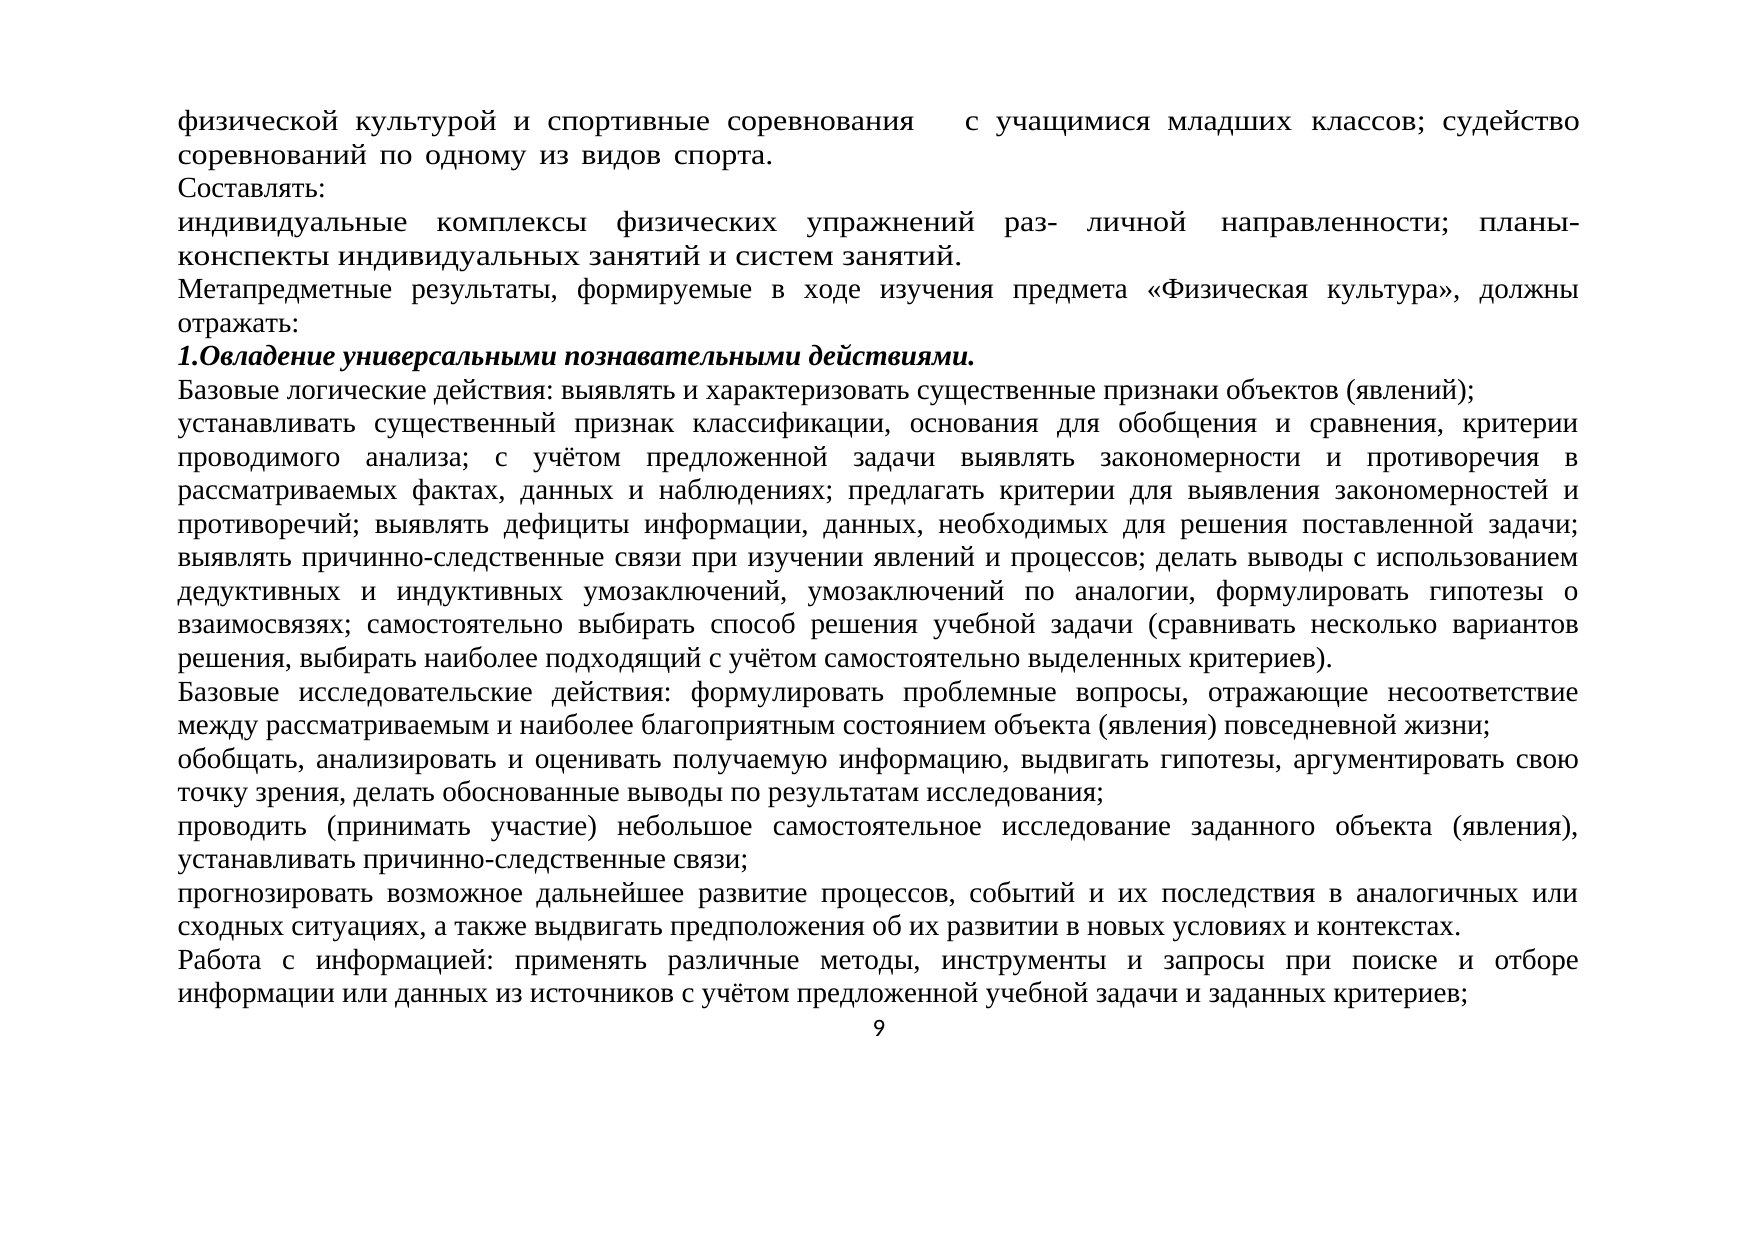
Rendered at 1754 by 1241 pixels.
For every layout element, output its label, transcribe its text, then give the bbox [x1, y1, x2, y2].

text Составлять: [177, 171, 1580, 204]
text обобщать, анализировать и оценивать получаемую информацию, выдвигать гипотезы, аргументировать свою точку зрения, делать обоснованные выводы по результатам исследования; [177, 741, 1580, 808]
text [177, 103, 1580, 171]
text 1.Овладение универсальными познавательными действиями. [177, 338, 1580, 372]
text прогнозировать возможное дальнейшее развитие процессов, событий и их последствия в аналогичных или сходных ситуациях, а также выдвигать предположения об их развитии в новых условиях и контекстах. [177, 875, 1580, 942]
text Работа с информацией: применять различные методы, инструменты и запросы при поиске и отборе информации или данных из источников с учётом предложенной учебной задачи и заданных критериев; [177, 942, 1580, 1009]
text Базовые исследовательские действия: формулировать проблемные вопросы, отражающие несоответствие между рассматриваемым и наиболее благоприятным состоянием объекта (явления) повседневной жизни; [177, 674, 1580, 741]
text проводить (принимать участие) небольшое самостоятельное исследование заданного объекта (явления), устанавливать причинно-следственные связи; [177, 808, 1580, 875]
text устанавливать существенный признак классификации, основания для обобщения и сравнения, критерии проводимого анализа; с учётом предложенной задачи выявлять закономерности и противоречия в рассматриваемых фактах, данных и наблюдениях; предлагать критерии для выявления закономерностей и противоречий; выявлять дефициты информации, данных, необходимых для решения поставленной задачи; выявлять причинно-следственные связи при изучении явлений и процессов; делать выводы с использованием дедуктивных и индуктивных умозаключений, умозаключений по аналогии, формулировать гипотезы о взаимосвязях; самостоятельно выбирать способ решения учебной задачи (сравнивать несколько вариантов решения, выбирать наиболее подходящий с учётом самостоятельно выделенных критериев). [177, 405, 1580, 674]
text Базовые логические действия: выявлять и характеризовать существенные признаки объектов (явлений); [177, 372, 1580, 405]
text индивидуальные комплексы физических упражнений раз- личной направленности; планы-конспекты индивидуальных занятий и систем занятий. [177, 204, 1580, 271]
text Метапредметные результаты, формируемые в ходе изучения предмета «Физическая культура», должны отражать: [177, 271, 1580, 338]
